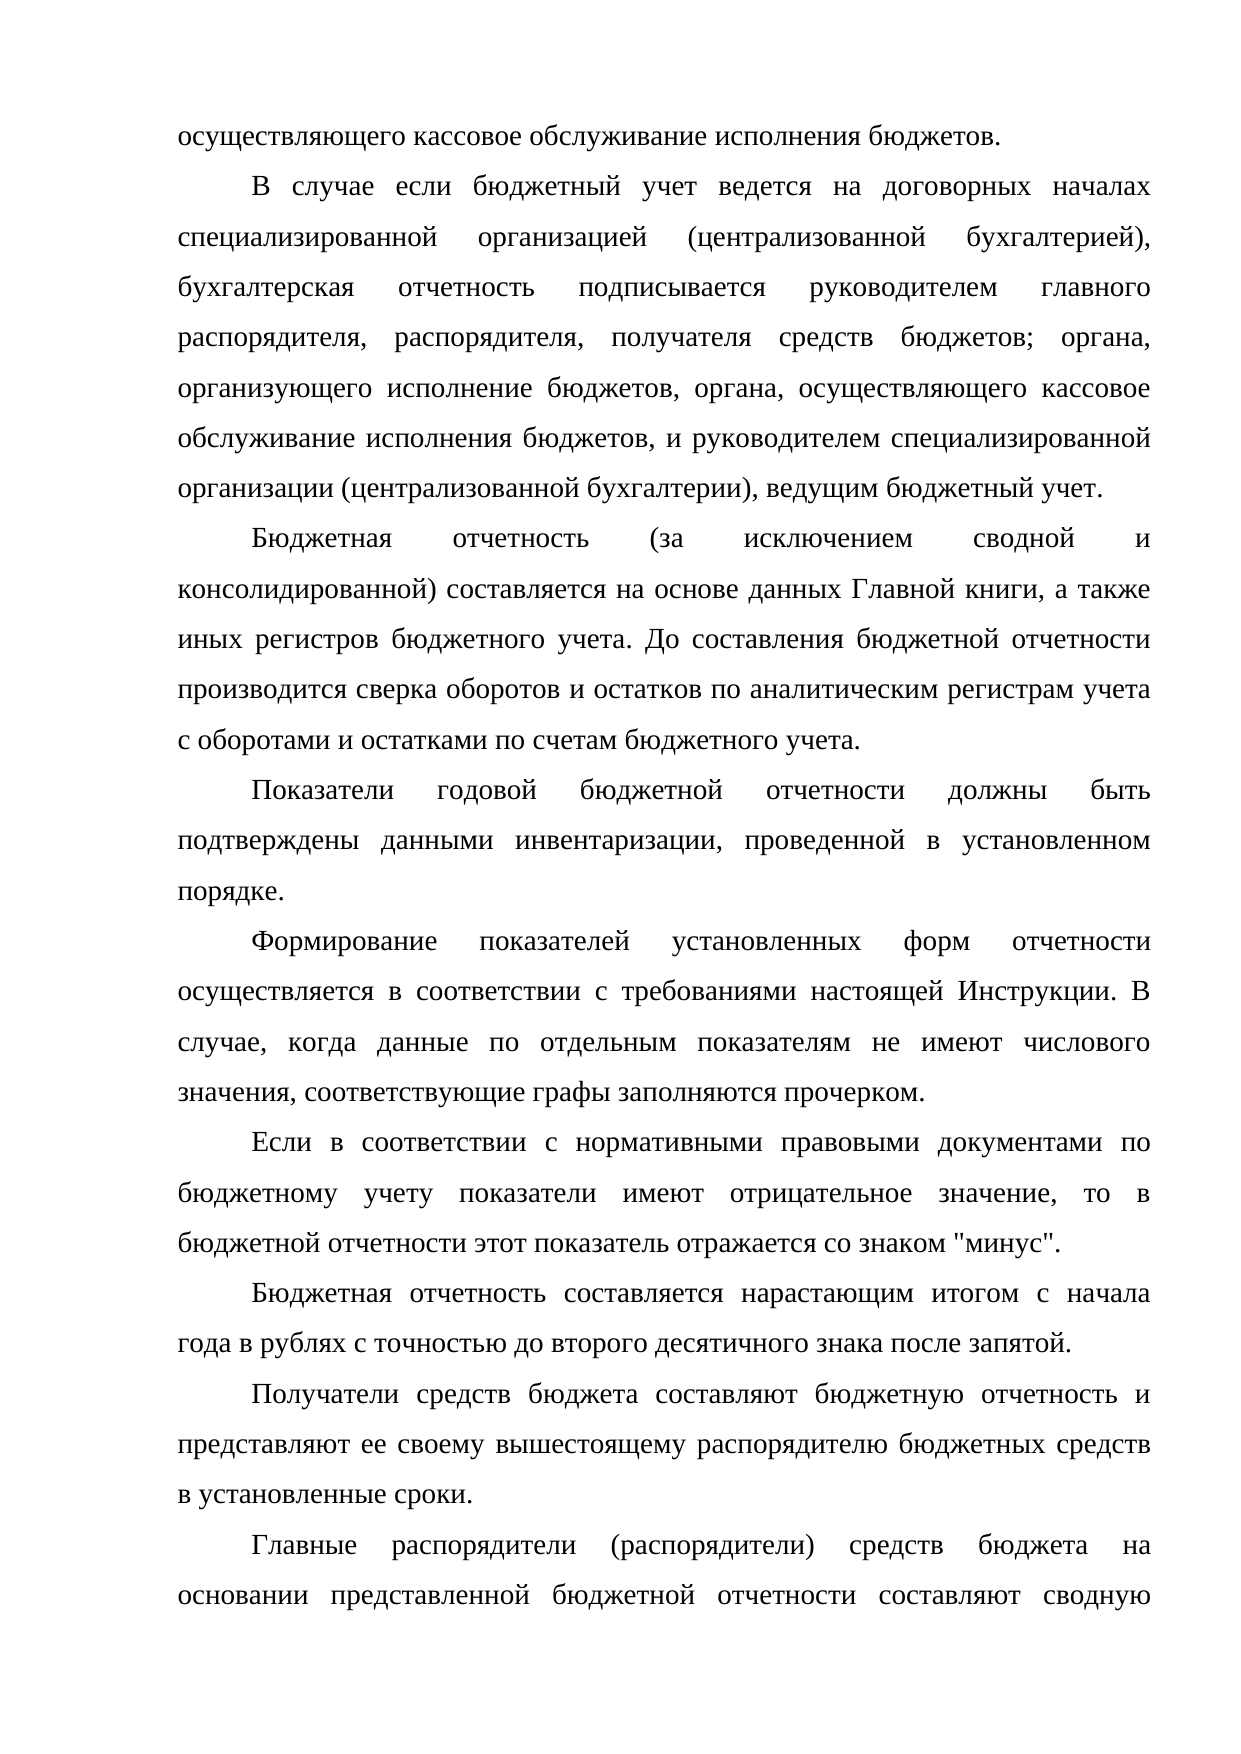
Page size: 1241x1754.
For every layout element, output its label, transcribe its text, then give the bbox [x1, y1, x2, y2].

text Если в соответствии с нормативными правовыми документами по бюджетному учету показатели имеют отрицательное значение, то в бюджетной отчетности этот показатель отражается со знаком "минус". [177, 1124, 1152, 1258]
text Получатели средств бюджета составляют бюджетную отчетность и представляют ее своему вышестоящему распорядителю бюджетных средств в установленные сроки. [177, 1376, 1152, 1510]
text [177, 1527, 1152, 1611]
text В случае если бюджетный учет ведется на договорных началах специализированной организацией (централизованной бухгалтерией), бухгалтерская отчетность подписывается руководителем главного распорядителя, распорядителя, получателя средств бюджетов; органа, организующего исполнение бюджетов, органа, осуществляющего кассовое обслуживание исполнения бюджетов, и руководителем специализированной организации (централизованной бухгалтерии), ведущим бюджетный учет. [177, 168, 1152, 504]
text Бюджетная отчетность (за исключением сводной и консолидированной) составляется на основе данных Главной книги, а также иных регистров бюджетного учета. До составления бюджетной отчетности производится сверка оборотов и остатков по аналитическим регистрам учета с оборотами и остатками по счетам бюджетного учета. [177, 521, 1152, 755]
text Показатели годовой бюджетной отчетности должны быть подтверждены данными инвентаризации, проведенной в установленном порядке. [177, 772, 1152, 906]
text Бюджетная отчетность составляется нарастающим итогом с начала года в рублях с точностью до второго десятичного знака после запятой. [177, 1275, 1152, 1359]
text Формирование показателей установленных форм отчетности осуществляется в соответствии с требованиями настоящей Инструкции. В случае, когда данные по отдельным показателям не имеют числового значения, соответствующие графы заполняются прочерком. [177, 923, 1152, 1108]
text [177, 118, 1152, 152]
